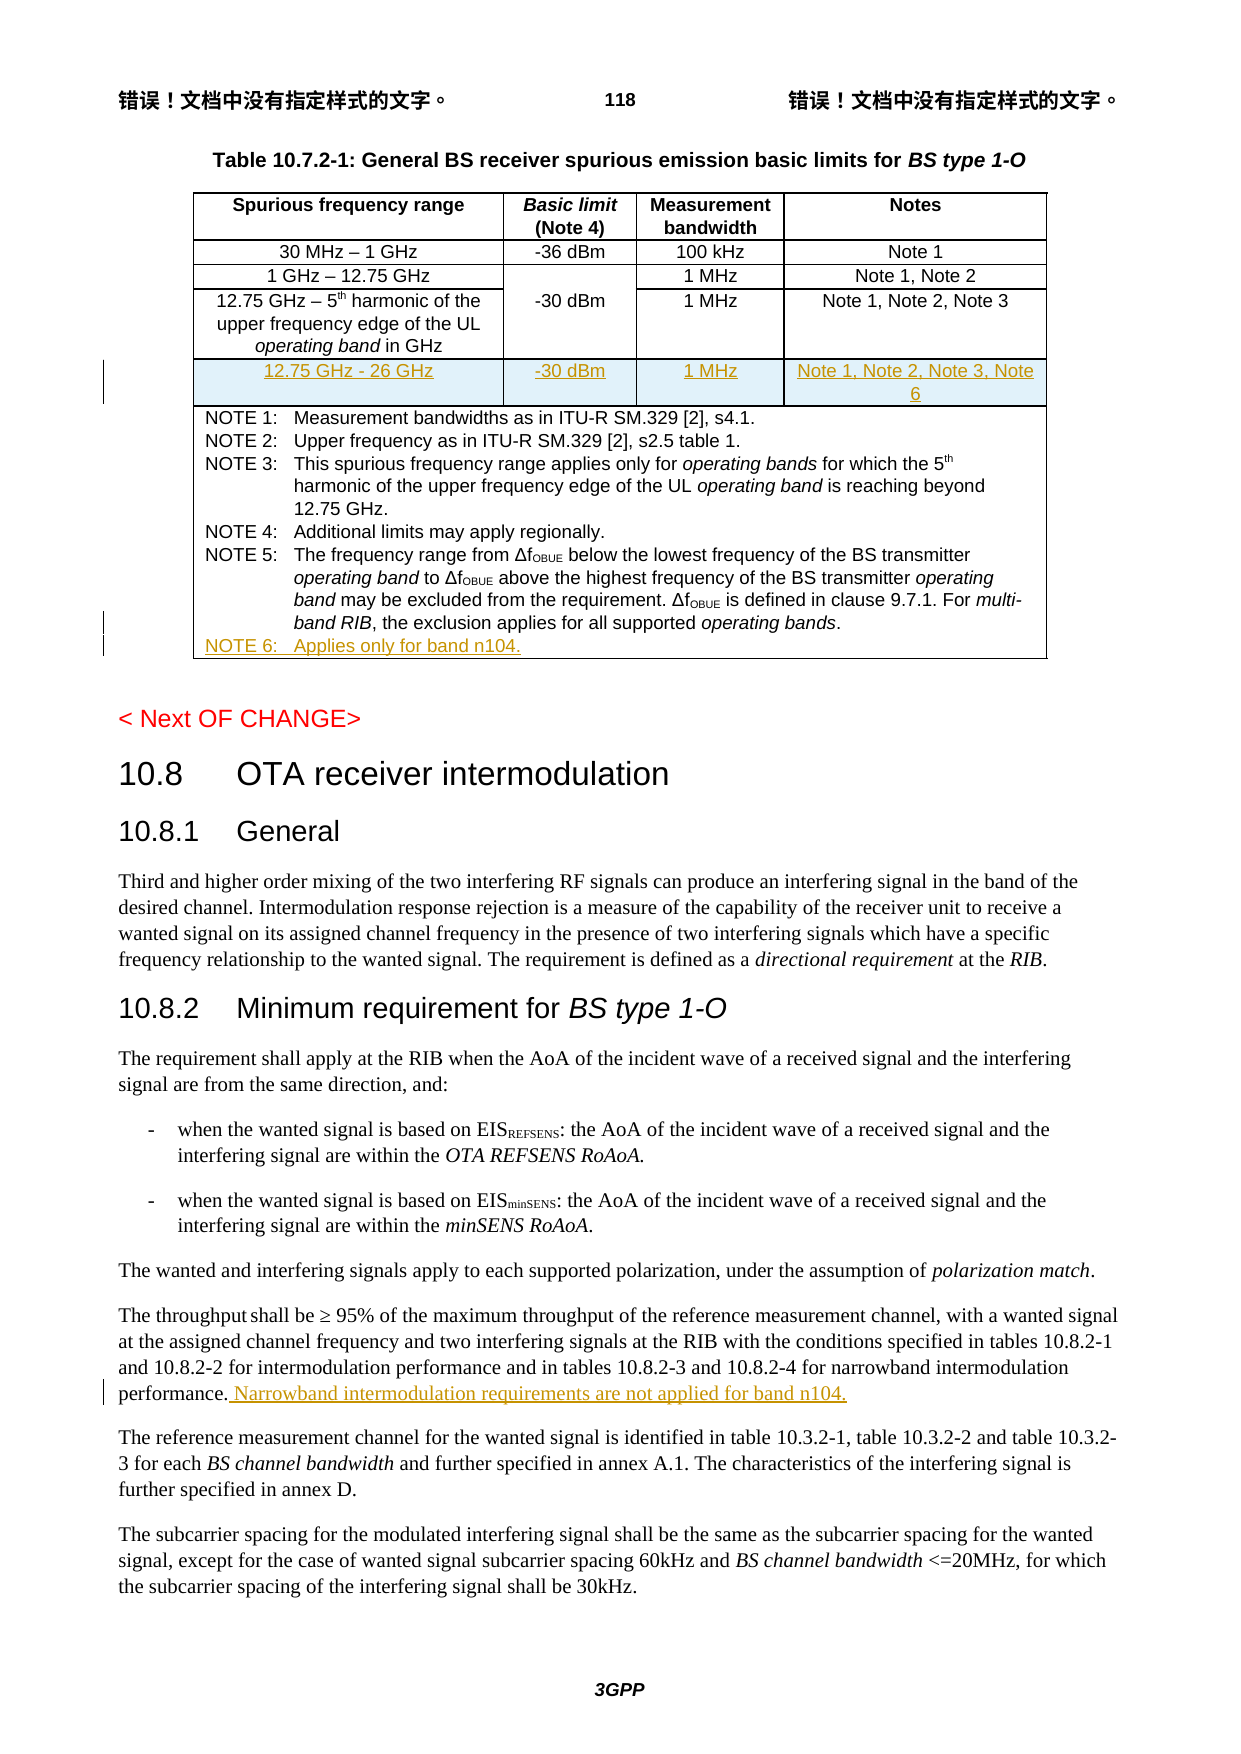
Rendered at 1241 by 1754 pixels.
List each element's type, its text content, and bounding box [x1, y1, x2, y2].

subtitle < Next OF CHANGE> [118, 704, 1122, 733]
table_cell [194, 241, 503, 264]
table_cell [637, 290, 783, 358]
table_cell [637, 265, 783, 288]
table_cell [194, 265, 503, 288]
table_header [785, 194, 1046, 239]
text The subcarrier spacing for the modulated interfering signal shall be the same as the subcarrier spacing for the wanted signal, except for the case of wanted signal subcarrier spacing 60kHz and BS channel bandwidth <=20MHz, for which the subcarrier spacing of the interfering signal shall be 30kHz. [118, 1522, 1122, 1598]
text The wanted and interfering signals apply to each supported polarization, under the assumption of polarization match. [118, 1258, 1122, 1282]
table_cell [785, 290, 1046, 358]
subtitle 10.8.2 Minimum requirement for BS type 1-O [118, 991, 1122, 1025]
text The reference measurement channel for the wanted signal is identified in table 10.3.2-1, table 10.3.2-2 and table 10.3.2-3 for each BS channel bandwidth and further specified in annex A.1. The characteristics of the interfering signal is further specified in annex D. [118, 1425, 1122, 1501]
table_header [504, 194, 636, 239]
text Table 10.7.2-1: General BS receiver spurious emission basic limits for BS type 1-O [118, 147, 1122, 171]
subtitle 10.8.1 General [118, 814, 1122, 847]
text The requirement shall apply at the RIB when the AoA of the incident wave of a received signal and the interfering signal are from the same direction, and: [118, 1046, 1122, 1096]
text Third and higher order mixing of the two interfering RF signals can produce an interfering signal in the band of the desired channel. Intermodulation response rejection is a measure of the capability of the receiver unit to receive a wanted signal on its assigned channel frequency in the presence of two interfering signals which have a specific frequency relationship to the wanted signal. The requirement is defined as a directional requirement at the RIB. [118, 869, 1122, 971]
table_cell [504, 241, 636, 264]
text - when the wanted signal is based on EISminSENS: the AoA of the incident wave of a received signal and the interfering signal are within the minSENS RoAoA. [148, 1187, 1122, 1237]
text The throughput shall be ≥ 95% of the maximum throughput of the reference measurement channel, with a wanted signal at the assigned channel frequency and two interfering signals at the RIB with the conditions specified in tables 10.8.2-1 and 10.8.2-2 for intermodulation performance and in tables 10.8.2-3 and 10.8.2-4 for narrowband intermodulation performance. [118, 1303, 1122, 1405]
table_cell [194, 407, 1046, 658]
text - when the wanted signal is based on EISREFSENS: the AoA of the incident wave of a received signal and the interfering signal are within the OTA REFSENS RoAoA. [148, 1117, 1122, 1167]
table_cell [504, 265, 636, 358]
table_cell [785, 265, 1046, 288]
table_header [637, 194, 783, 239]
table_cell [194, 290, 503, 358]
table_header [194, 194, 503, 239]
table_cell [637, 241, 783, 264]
subtitle 10.8 OTA receiver intermodulation [118, 754, 1122, 792]
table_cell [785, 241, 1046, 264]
